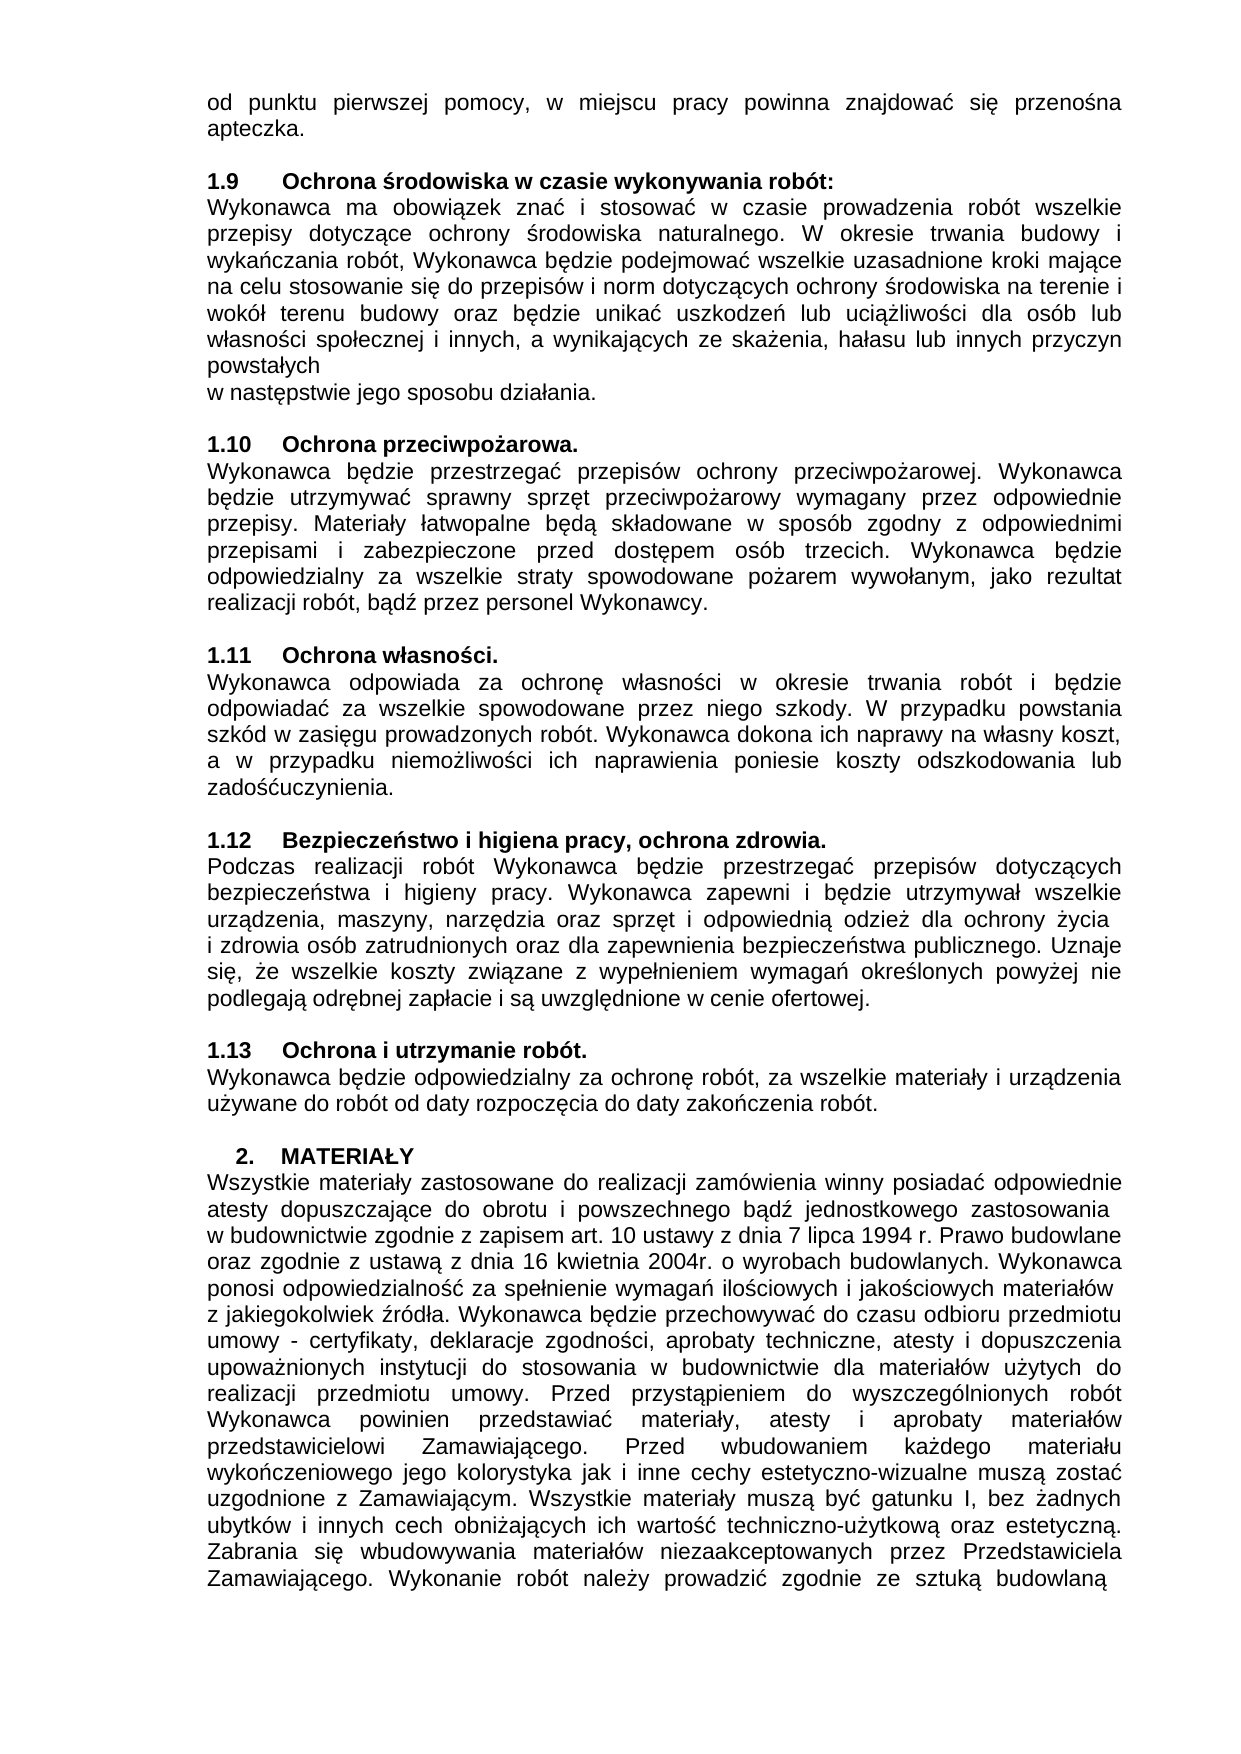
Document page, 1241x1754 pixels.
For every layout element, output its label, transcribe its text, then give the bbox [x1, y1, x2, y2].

text Podczas realizacji robót Wykonawca będzie przestrzegać przepisów dotyczących bezpieczeństwa i higieny pracy. Wykonawca zapewni i będzie utrzymywał wszelkie urządzenia, maszyny, narzędzia oraz sprzęt i odpowiednią odzież dla ochrony życia i zdrowia osób zatrudnionych oraz dla zapewnienia bezpieczeństwa publicznego. Uznaje się, że wszelkie koszty związane z wypełnieniem wymagań określonych powyżej nie podlegają odrębnej zapłacie i są uwzględnione w cenie ofertowej. [207, 853, 1122, 1011]
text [207, 89, 1122, 141]
text Wykonawca będzie przestrzegać przepisów ochrony przeciwpożarowej. Wykonawca będzie utrzymywać sprawny sprzęt przeciwpożarowy wymagany przez odpowiednie przepisy. Materiały łatwopalne będą składowane w sposób zgodny z odpowiednimi przepisami i zabezpieczone przed dostępem osób trzecich. Wykonawca będzie odpowiedzialny za wszelkie straty spowodowane pożarem wywołanym, jako rezultat realizacji robót, bądź przez personel Wykonawcy. [207, 458, 1122, 616]
list MATERIAŁY [235, 1143, 1122, 1169]
list Ochrona środowiska w czasie wykonywania robót: [207, 168, 1122, 194]
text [207, 1169, 1122, 1591]
list Ochrona własności. [207, 642, 1122, 668]
list Ochrona przeciwpożarowa. [207, 431, 1122, 458]
list Bezpieczeństwo i higiena pracy, ochrona zdrowia. [207, 827, 1122, 853]
list Ochrona i utrzymanie robót. [207, 1037, 1122, 1064]
text Wykonawca odpowiada za ochronę własności w okresie trwania robót i będzie odpowiadać za wszelkie spowodowane przez niego szkody. W przypadku powstania szkód w zasięgu prowadzonych robót. Wykonawca dokona ich naprawy na własny koszt, a w przypadku niemożliwości ich naprawienia poniesie koszty odszkodowania lub zadośćuczynienia. [207, 668, 1122, 800]
list Wykonawca ma obowiązek znać i stosować w czasie prowadzenia robót wszelkie przepisy dotyczące ochrony środowiska naturalnego. W okresie trwania budowy i wykańczania robót, Wykonawca będzie podejmować wszelkie uzasadnione kroki mające na celu stosowanie się do przepisów i norm dotyczących ochrony środowiska na terenie i wokół terenu budowy oraz będzie unikać uszkodzeń lub uciążliwości dla osób lub własności społecznej i innych, a wynikających ze skażenia, hałasu lub innych przyczyn powstałych w następstwie jego sposobu działania. [207, 194, 1122, 405]
text Wykonawca będzie odpowiedzialny za ochronę robót, za wszelkie materiały i urządzenia używane do robót od daty rozpoczęcia do daty zakończenia robót. [207, 1064, 1122, 1116]
